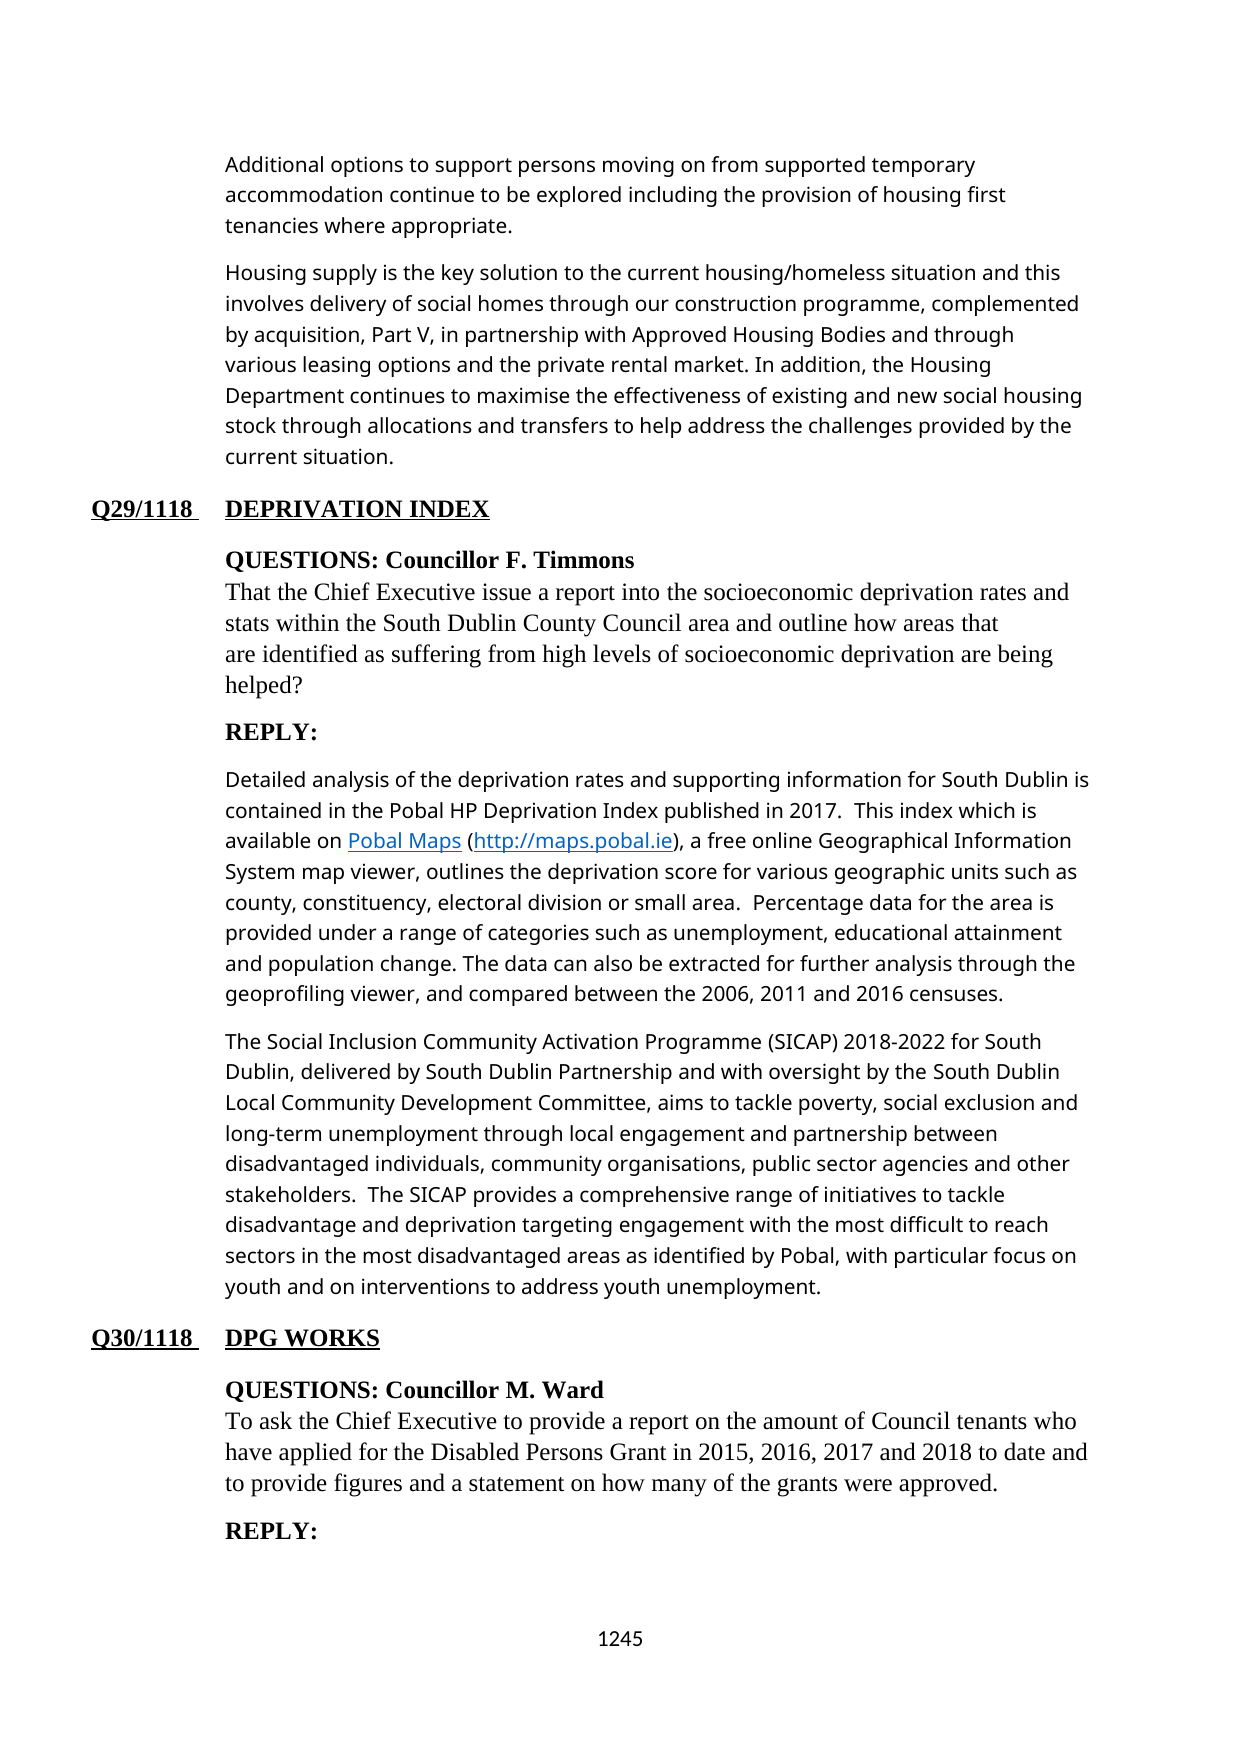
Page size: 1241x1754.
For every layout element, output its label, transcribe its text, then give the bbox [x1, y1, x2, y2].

text The Social Inclusion Community Activation Programme (SICAP) 2018-2022 for South Dublin, delivered by South Dublin Partnership and with oversight by the South Dublin Local Community Development Committee, aims to tackle poverty, social exclusion and long-term unemployment through local engagement and partnership between disadvantaged individuals, community organisations, public sector agencies and other stakeholders. The SICAP provides a comprehensive range of initiatives to tackle disadvantage and deprivation targeting engagement with the most difficult to reach sectors in the most disadvantaged areas as identified by Pobal, with particular focus on youth and on interventions to address youth unemployment. [225, 1027, 1090, 1300]
subtitle Q30/1118 DPG WORKS [91, 1323, 1090, 1352]
text Detailed analysis of the deprivation rates and supporting information for South Dublin is contained in the Pobal HP Deprivation Index published in 2017. This index which is available on Pobal Maps (http://maps.pobal.ie), a free online Geographical Information System map viewer, outlines the deprivation score for various geographic units such as county, constituency, electoral division or small area. Percentage data for the area is provided under a range of categories such as unemployment, educational attainment and population change. The data can also be extracted for further analysis through the geoprofiling viewer, and compared between the 2006, 2011 and 2016 censuses. [225, 765, 1090, 1008]
subtitle QUESTIONS: Councillor M. Ward [150, 1375, 1090, 1404]
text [225, 150, 1090, 240]
text To ask the Chief Executive to provide a report on the amount of Council tenants who have applied for the Disabled Persons Grant in 2015, 2016, 2017 and 2018 to date and to provide figures and a statement on how many of the grants were approved. [225, 1406, 1090, 1497]
text Housing supply is the key solution to the current housing/homeless situation and this involves delivery of social homes through our construction programme, complemented by acquisition, Part V, in partnership with Approved Housing Bodies and through various leasing options and the private rental market. In addition, the Housing Department continues to maximise the effectiveness of existing and new social housing stock through allocations and transfers to help address the challenges provided by the current situation. [225, 258, 1090, 471]
text REPLY: [225, 1516, 1090, 1545]
text REPLY: [225, 717, 1090, 746]
subtitle QUESTIONS: Councillor F. Timmons [150, 546, 1090, 574]
text That the Chief Executive issue a report into the socioeconomic deprivation rates and stats within the South Dublin County Council area and outline how areas that are identified as suffering from high levels of socioeconomic deprivation are being helped? [225, 577, 1090, 698]
subtitle Q29/1118 DEPRIVATION INDEX [91, 494, 1090, 522]
